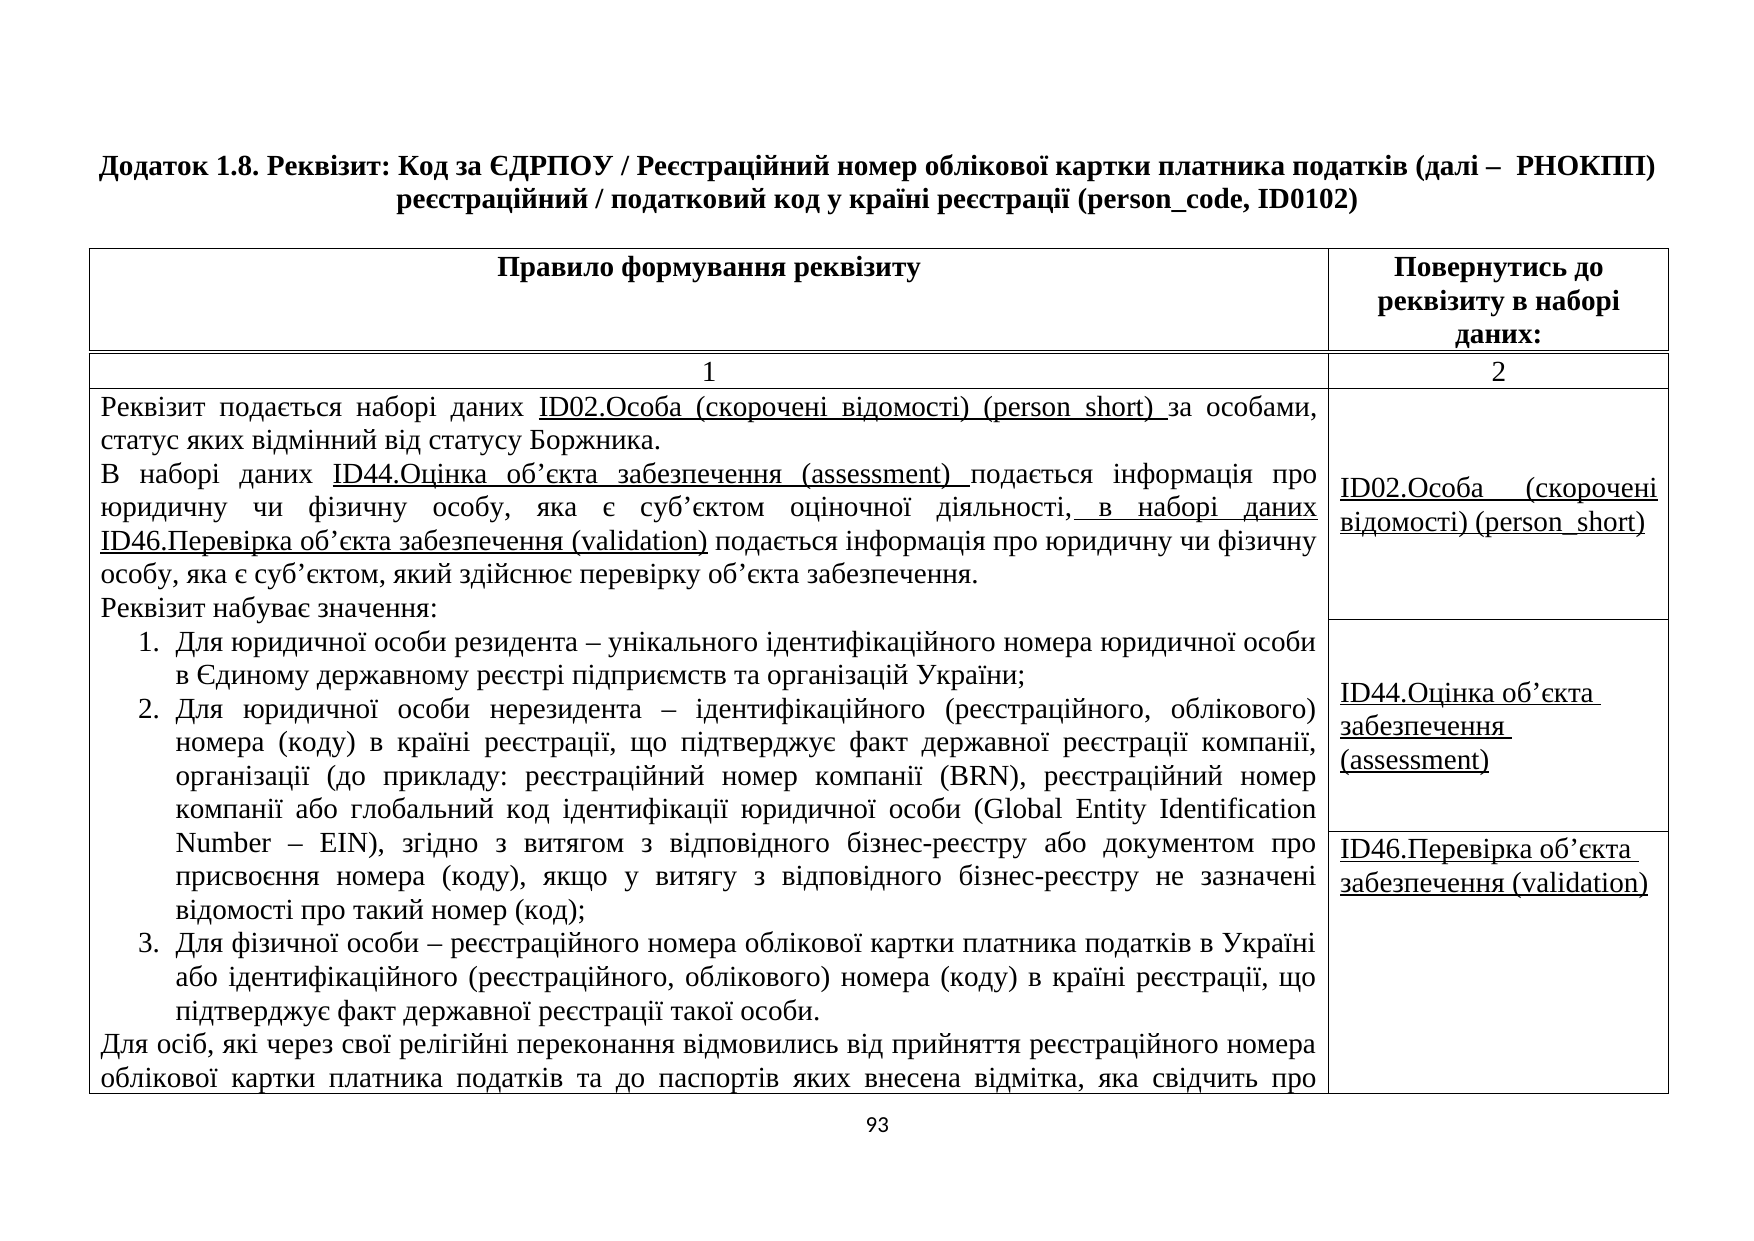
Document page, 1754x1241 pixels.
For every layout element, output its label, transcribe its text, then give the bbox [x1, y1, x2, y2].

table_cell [1329, 832, 1668, 1093]
table_cell Реквізит подається наборі даних ID02.Особа (скорочені відомості) (person_short) за особами, статус яких відмінний від статусу Боржника. В наборі даних ID44.Оцінка об’єкта забезпечення (assessment) подається інформація про юридичну чи фізичну особу, яка є суб’єктом оціночної діяльності, в наборі даних ID46.Перевірка об’єкта забезпечення (validation) подається інформація про юридичну чи фізичну особу, яка є суб’єктом, який здійснює перевірку об’єкта забезпечення. Реквізит набуває значення: Для юридичної особи резидента – унікального ідентифікаційного номера юридичної особи в Єдиному державному реєстрі підприємств та організацій України; Для юридичної особи нерезидента – ідентифікаційного (реєстраційного, облікового) номера (коду) в країні реєстрації, що підтверджує факт державної реєстрації компанії, організації (до прикладу: реєстраційний номер компанії (BRN), реєстраційний номер компанії або глобальний код ідентифікації юридичної особи (Global Entity Identification Number – EIN), згідно з витягом з відповідного бізнес-реєстру або документом про присвоєння номера (коду), якщо у витягу з відповідного бізнес-реєстру не зазначені відомості про такий номер (код); Для фізичної особи – реєстраційного номера облікової картки платника податків в Україні або ідентифікаційного (реєстраційного, облікового) номера (коду) в країні реєстрації, що підтверджує факт державної реєстрації такої особи. Для осіб, які через свої релігійні переконання відмовились від прийняття реєстраційного номера облікової картки платника податків та до паспортів яких внесена відмітка, яка свідчить про наявність права здійснювати будь-які платежі за серією та / або номером паспорта (п. 2 розділу VIІI Положення № 822) реквізит набуває значення “ХХХХХХХХХХ”. [90, 389, 1328, 1093]
table_cell ID02.Особа (скорочені відомості) (person_short) [1329, 389, 1668, 618]
table_cell ID44.Оцінка об’єкта забезпечення (assessment) [1329, 620, 1668, 831]
table_header Правило формування реквізиту [90, 249, 1328, 350]
table_header 2 [1329, 354, 1668, 388]
table_header 1 [90, 354, 1328, 388]
table_header Повернутись до реквізиту в наборі даних: [1329, 249, 1668, 350]
text Додаток 1.8. Реквізит: Код за ЄДРПОУ / Реєстраційний номер облікової картки платника податків (далі – РНОКПП) реєстраційний / податковий код у країні реєстрації (person_code, ID0102) [88, 148, 1665, 215]
